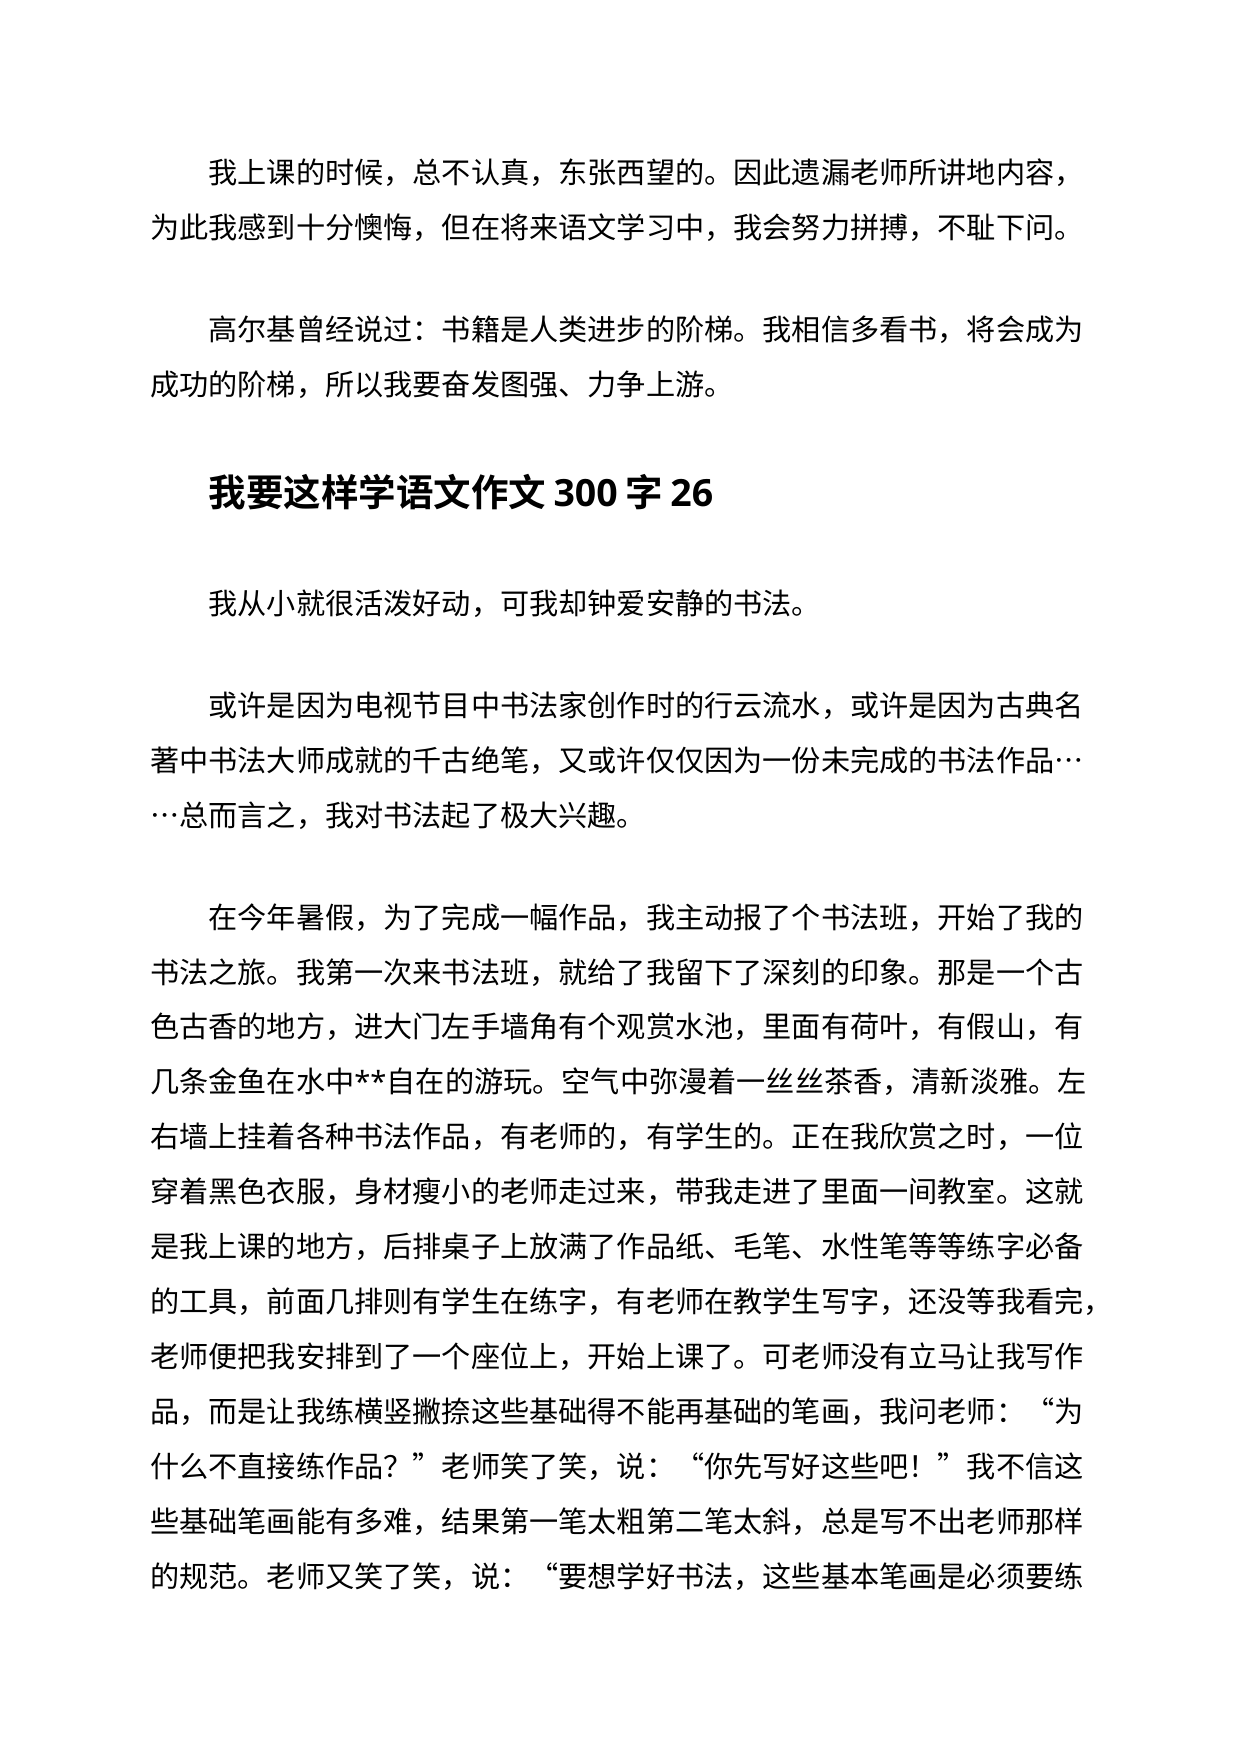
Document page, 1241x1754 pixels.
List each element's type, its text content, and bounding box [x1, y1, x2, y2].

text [150, 894, 1090, 1595]
text 我要这样学语文作文300字26 [150, 463, 1090, 518]
text 我上课的时候，总不认真，东张西望的。因此遗漏老师所讲地内容，为此我感到十分懊悔，但在将来语文学习中，我会努力拼搏，不耻下问。 [150, 150, 1090, 247]
text 我从小就很活泼好动，可我却钟爱安静的书法。 [150, 581, 1090, 623]
text 或许是因为电视节目中书法家创作时的行云流水，或许是因为古典名著中书法大师成就的千古绝笔，又或许仅仅因为一份未完成的书法作品……总而言之，我对书法起了极大兴趣。 [150, 683, 1090, 835]
text 高尔基曾经说过：书籍是人类进步的阶梯。我相信多看书，将会成为成功的阶梯，所以我要奋发图强、力争上游。 [150, 307, 1090, 404]
